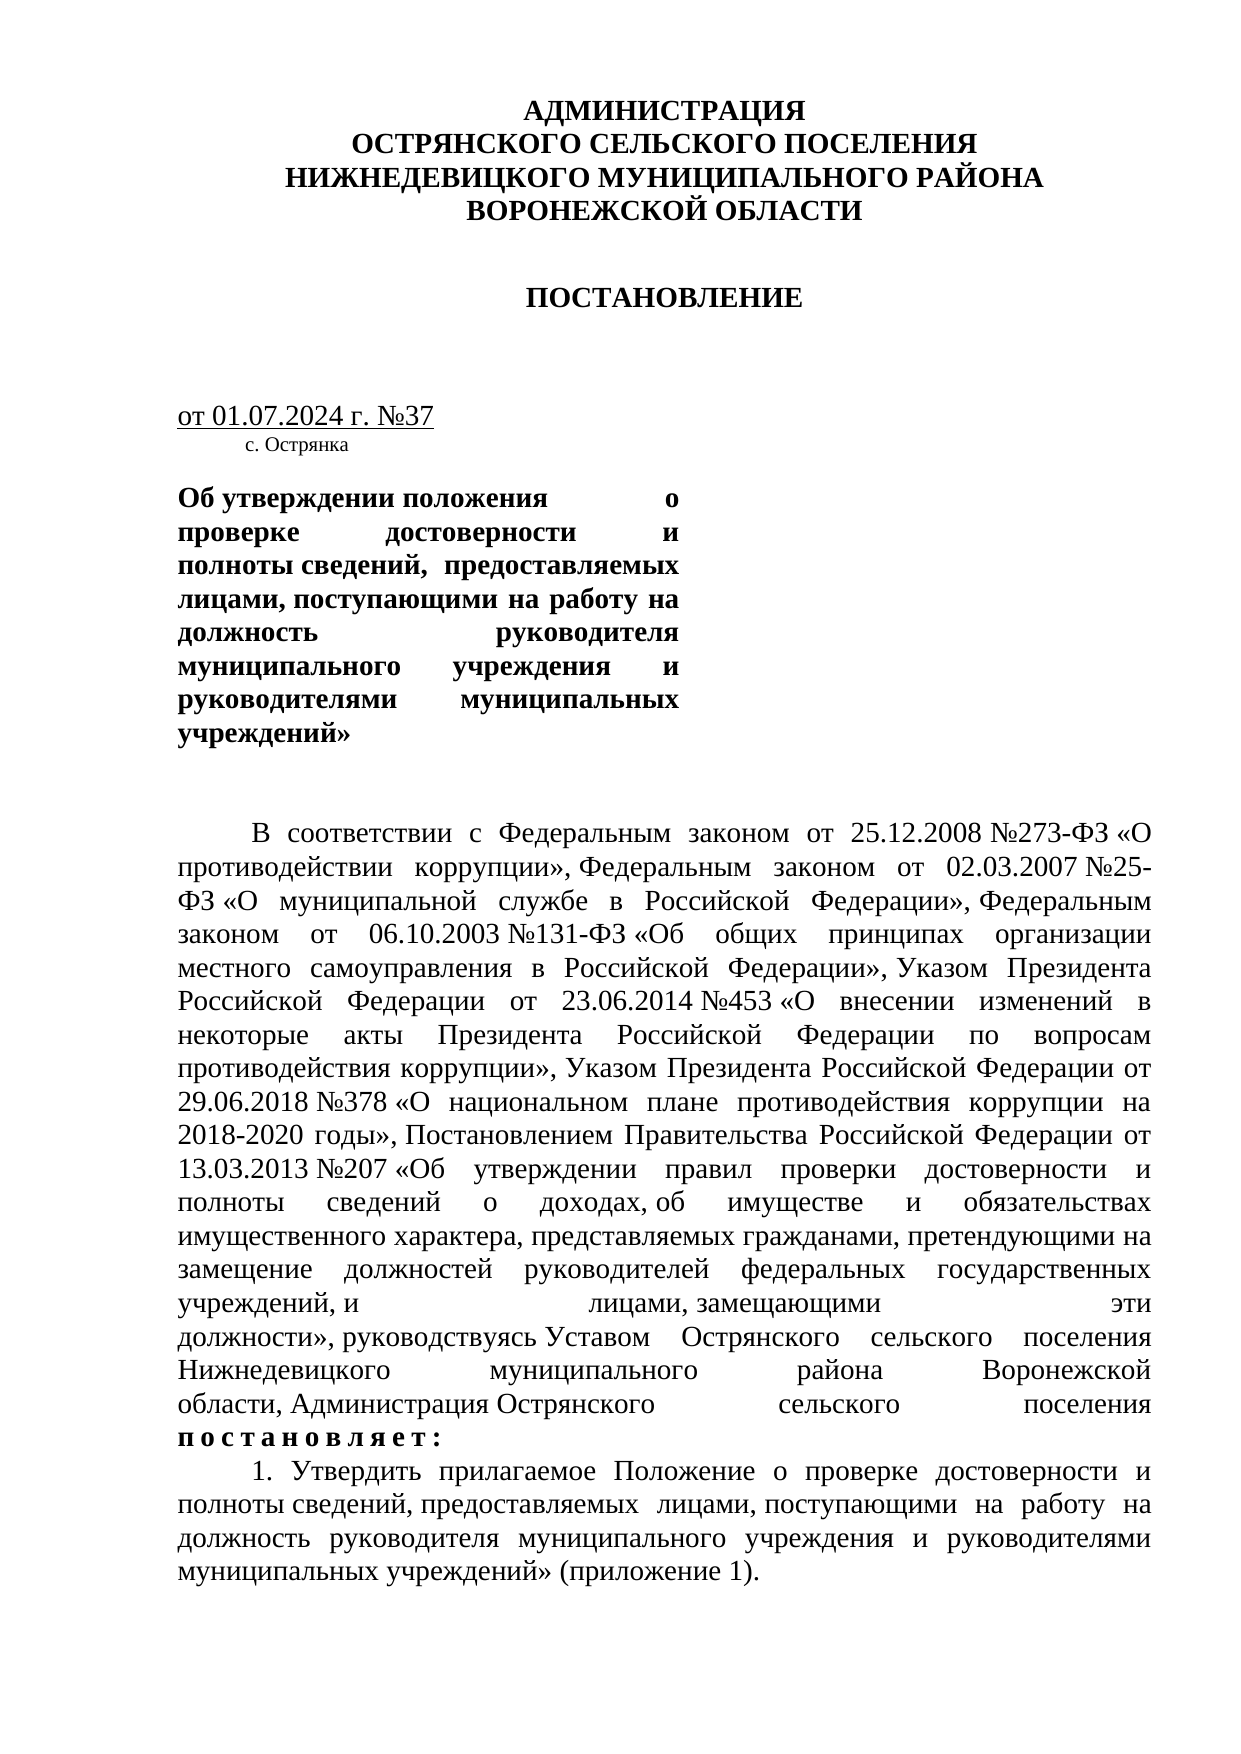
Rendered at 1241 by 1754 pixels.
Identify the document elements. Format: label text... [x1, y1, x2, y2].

text В соответствии с Федеральным законом от 25.12.2008 №273-ФЗ «О противодействии коррупции», Федеральным законом от 02.03.2007 №25-ФЗ «О муниципальной службе в Российской Федерации», Федеральным законом от 06.10.2003 №131-ФЗ «Об общих принципах организации местного самоуправления в Российской Федерации», Указом Президента Российской Федерации от 23.06.2014 №453 «О внесении изменений в некоторые акты Президента Российской Федерации по вопросам противодействия коррупции», Указом Президента Российской Федерации от 29.06.2018 №378 «О национальном плане противодействия коррупции на 2018-2020 годы», Постановлением Правительства Российской Федерации от 13.03.2013 №207 «Об утверждении правил проверки достоверности и полноты сведений о доходах, об имуществе и обязательствах имущественного характера, представляемых гражданами, претендующими на замещение должностей руководителей федеральных государственных учреждений, и лицами, замещающими эти должности», руководствуясь Уставом Острянского сельского поселения Нижнедевицкого муниципального района Воронежской области, Администрация Острянского сельского поселения постановляет: [177, 816, 1152, 1453]
subtitle НИЖНЕДЕВИЦКОГО МУНИЦИПАЛЬНОГО РАЙОНА [177, 160, 1152, 193]
subtitle АДМИНИСТРАЦИЯ [177, 93, 1152, 126]
subtitle ВОРОНЕЖСКОЙ ОБЛАСТИ [177, 193, 1152, 227]
text от 01.07.2024 г. №37 [177, 398, 1152, 432]
text с. Острянка [177, 432, 1152, 456]
subtitle ОСТРЯНСКОГО СЕЛЬСКОГО ПОСЕЛЕНИЯ [177, 126, 1152, 160]
text Об утверждении положения о проверке достоверности и полноты сведений, предоставляемых лицами, поступающими на работу на должность руководителя муниципального учреждения и руководителями муниципальных учреждений» [177, 480, 679, 748]
text ПОСТАНОВЛЕНИЕ [177, 280, 1152, 313]
text 1. Утвердить прилагаемое Положение о проверке достоверности и полноты сведений, предоставляемых лицами, поступающими на работу на должность руководителя муниципального учреждения и руководителями муниципальных учреждений» (приложение 1). [177, 1453, 1152, 1587]
